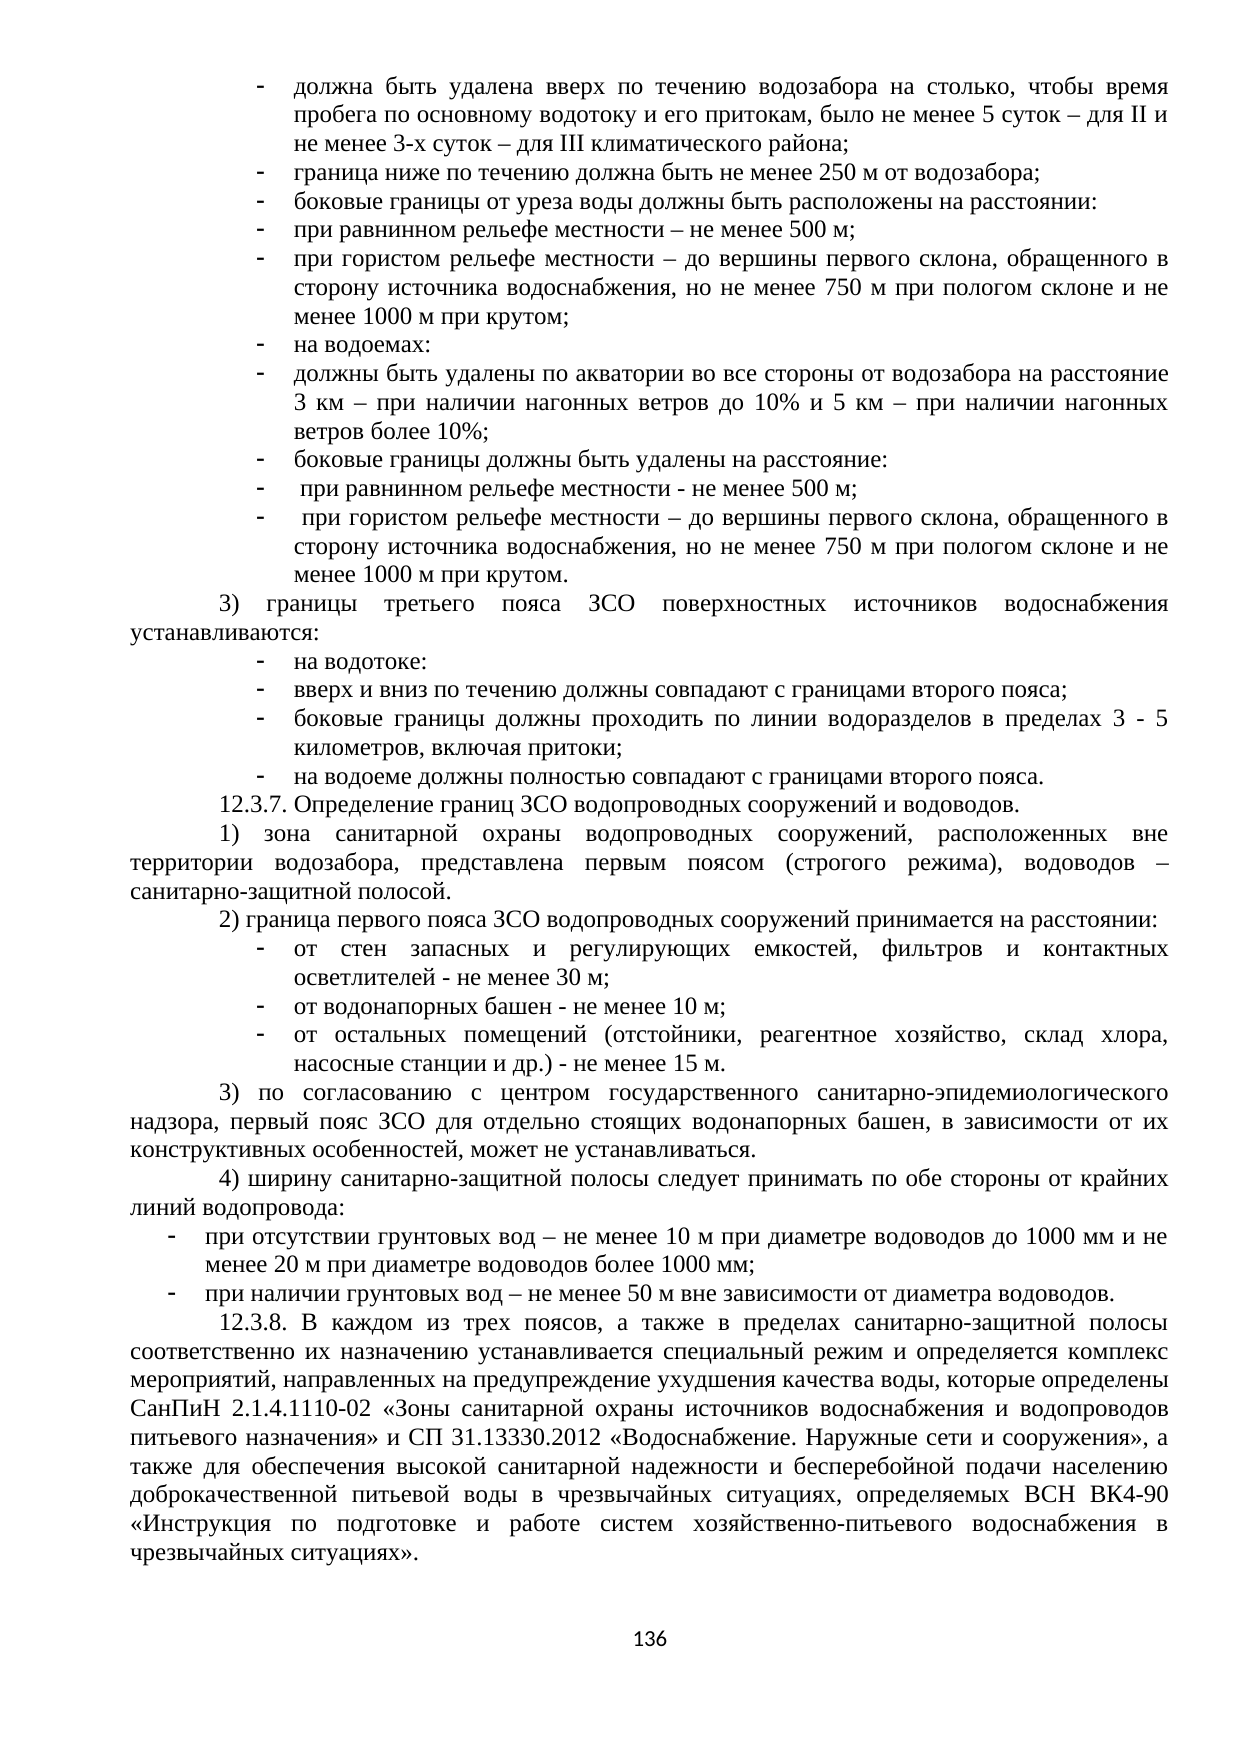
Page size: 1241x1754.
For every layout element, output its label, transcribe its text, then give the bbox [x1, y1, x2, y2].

list при гористом рельефе местности – до вершины первого склона, обращенного в сторону источника водоснабжения, но не менее 750 м при пологом склоне и не менее 1000 м при крутом; [256, 243, 1169, 329]
list при наличии грунтовых вод – не менее 50 м вне зависимости от диаметра водоводов. [167, 1278, 1169, 1307]
list при равнинном рельефе местности – не менее 500 м; [256, 214, 1169, 243]
text 4) ширину санитарно-защитной полосы следует принимать по обе стороны от крайних линий водопровода: [130, 1163, 1169, 1221]
list боковые границы от уреза воды должны быть расположены на расстоянии: [256, 186, 1169, 214]
list боковые границы должны быть удалены на расстояние: [256, 444, 1169, 473]
list вверх и вниз по течению должны совпадают с границами второго пояса; [256, 674, 1169, 703]
text 2) граница первого пояса ЗСО водопроводных сооружений принимается на расстоянии: [130, 904, 1169, 933]
text 12.3.8. В каждом из трех поясов, а также в пределах санитарно-защитной полосы соответственно их назначению устанавливается специальный режим и определяется комплекс мероприятий, направленных на предупреждение ухудшения качества воды, которые определены СанПиН 2.1.4.1110-02 «Зоны санитарной охраны источников водоснабжения и водопроводов питьевого назначения» и СП 31.13330.2012 «Водоснабжение. Наружные сети и сооружения», а также для обеспечения высокой санитарной надежности и бесперебойной подачи населению доброкачественной питьевой воды в чрезвычайных ситуациях, определяемых ВСН ВК4-90 «Инструкция по подготовке и работе систем хозяйственно-питьевого водоснабжения в чрезвычайных ситуациях». [130, 1307, 1169, 1566]
list на водотоке: [256, 646, 1169, 674]
list на водоеме должны полностью совпадают с границами второго пояса. [256, 761, 1169, 789]
list от водонапорных башен - не менее 10 м; [256, 991, 1169, 1019]
list при отсутствии грунтовых вод – не менее 10 м при диаметре водоводов до 1000 мм и не менее 20 м при диаметре водоводов более 1000 мм; [167, 1221, 1169, 1278]
list при гористом рельефе местности – до вершины первого склона, обращенного в сторону источника водоснабжения, но не менее 750 м при пологом склоне и не менее 1000 м при крутом. [256, 502, 1169, 588]
list должны быть удалены по акватории во все стороны от водозабора на расстояние 3 км – при наличии нагонных ветров до 10% и 5 км – при наличии нагонных ветров более 10%; [256, 358, 1169, 444]
text 12.3.7. Определение границ ЗСО водопроводных сооружений и водоводов. [130, 789, 1169, 818]
list граница ниже по течению должна быть не менее 250 м от водозабора; [256, 157, 1169, 186]
list боковые границы должны проходить по линии водоразделов в пределах 3 - 5 километров, включая притоки; [256, 703, 1169, 761]
text 3) по согласованию с центром государственного санитарно-эпидемиологического надзора, первый пояс ЗСО для отдельно стоящих водонапорных башен, в зависимости от их конструктивных особенностей, может не устанавливаться. [130, 1077, 1169, 1163]
text 3) границы третьего пояса ЗСО поверхностных источников водоснабжения устанавливаются: [130, 588, 1169, 646]
list при равнинном рельефе местности - не менее 500 м; [256, 473, 1169, 502]
list должна быть удалена вверх по течению водозабора на столько, чтобы время пробега по основному водотоку и его притокам, было не менее 5 суток – для II и не менее 3-х суток – для III климатического района; [256, 71, 1169, 157]
list от стен запасных и регулирующих емкостей, фильтров и контактных осветлителей - не менее 30 м; [256, 933, 1169, 991]
list на водоемах: [256, 329, 1169, 358]
list от остальных помещений (отстойники, реагентное хозяйство, склад хлора, насосные станции и др.) - не менее 15 м. [256, 1019, 1169, 1077]
text 1) зона санитарной охраны водопроводных сооружений, расположенных вне территории водозабора, представлена первым поясом (строгого режима), водоводов – санитарно-защитной полосой. [130, 818, 1169, 904]
